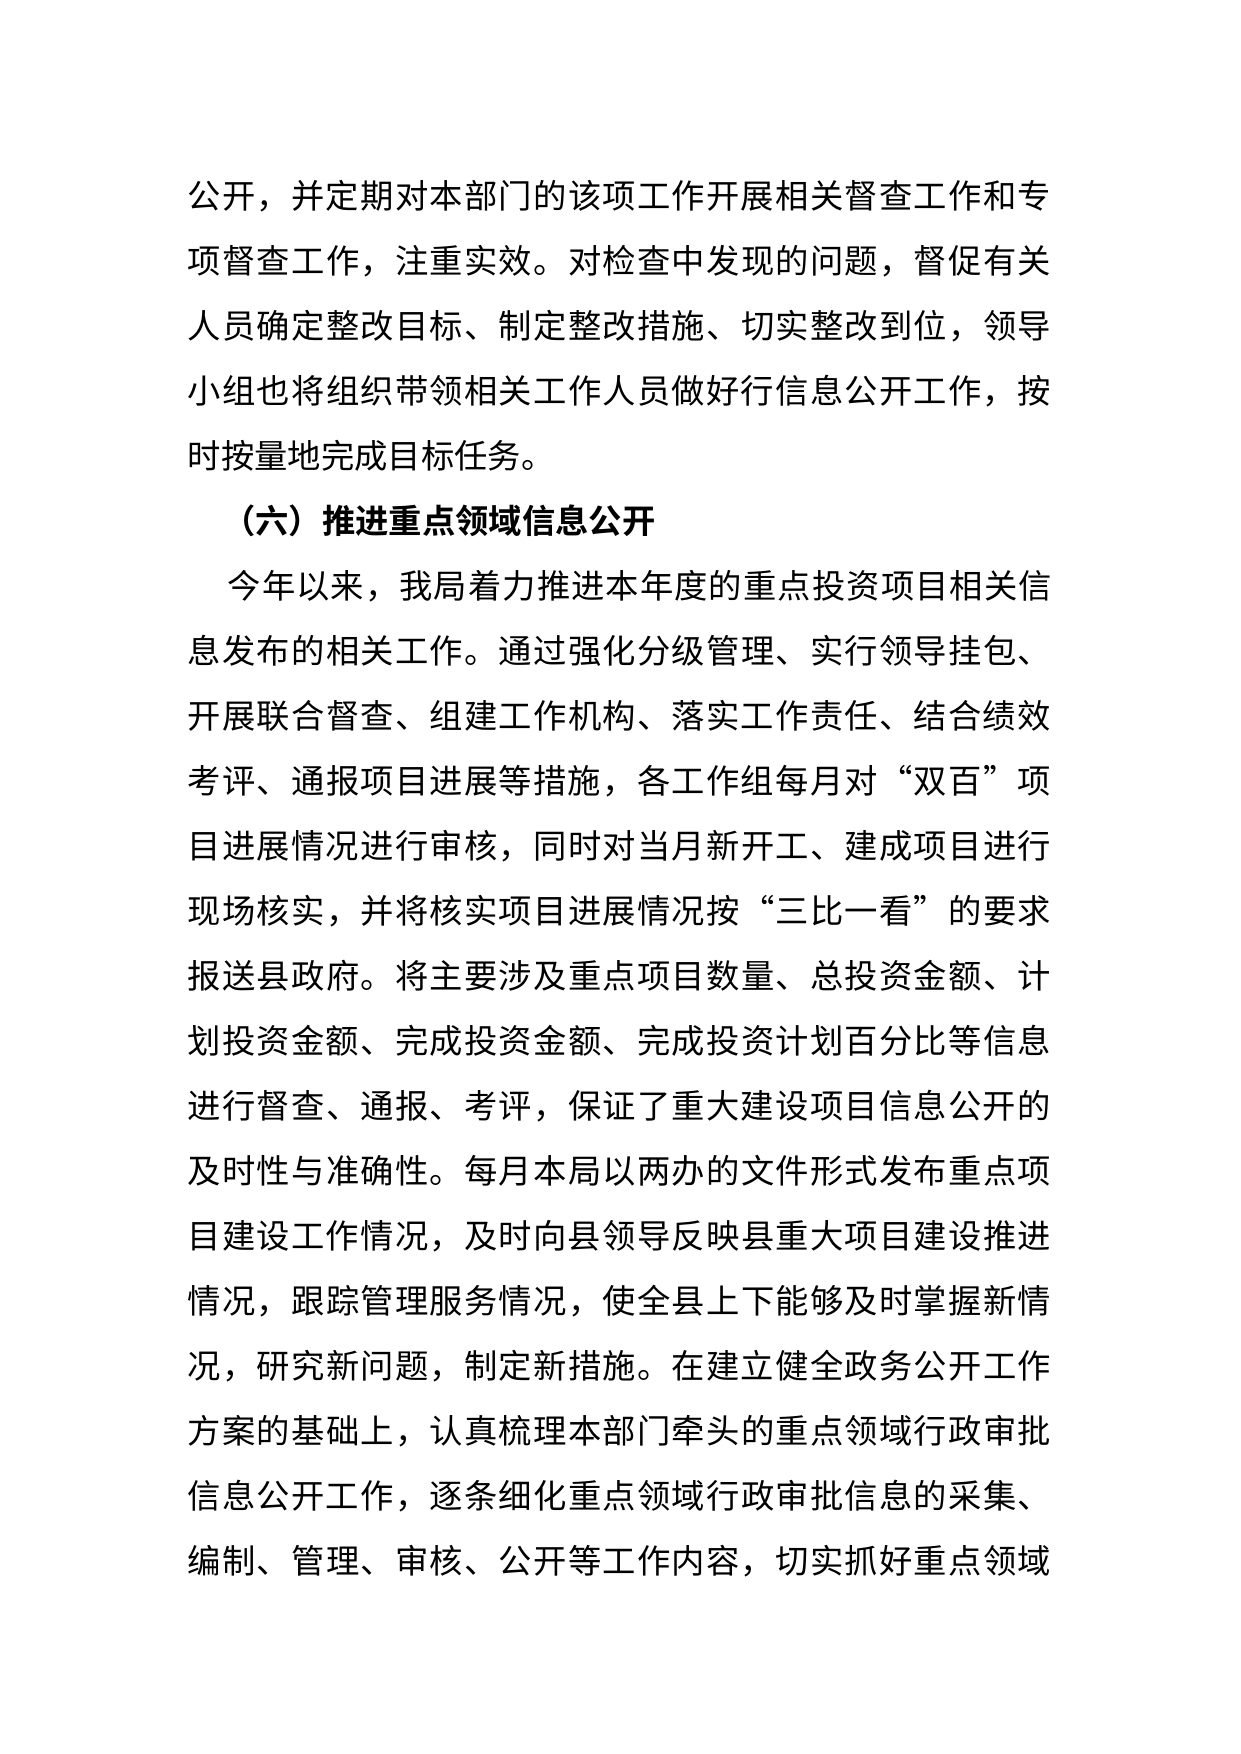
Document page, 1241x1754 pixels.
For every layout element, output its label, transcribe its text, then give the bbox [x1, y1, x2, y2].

text （六）推进重点领域信息公开 [187, 487, 1053, 552]
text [187, 552, 1053, 1592]
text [187, 162, 1053, 487]
